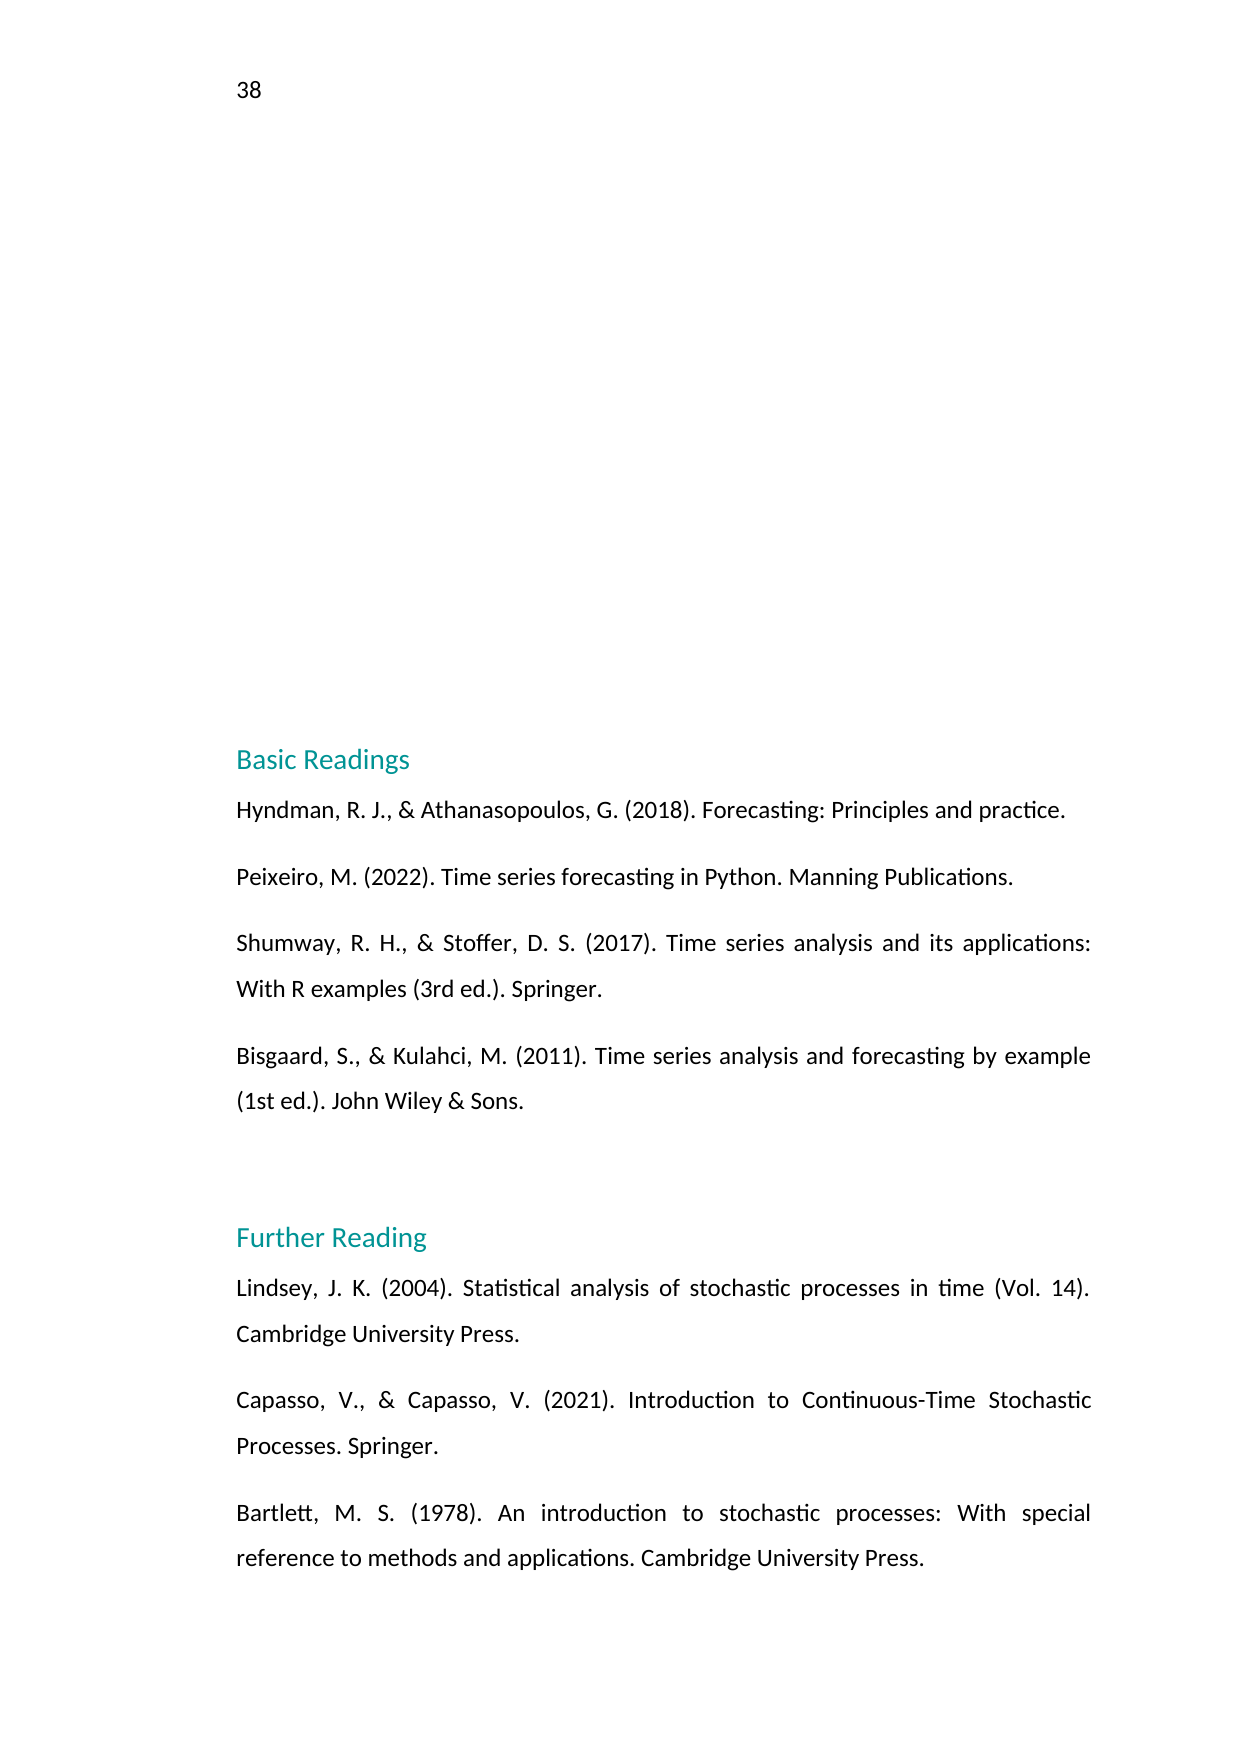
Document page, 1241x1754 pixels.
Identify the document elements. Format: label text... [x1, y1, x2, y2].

text Lindsey, J. K. (2004). Statistical analysis of stochastic processes in time (Vol. 14). Cambridge University Press. [236, 1272, 1092, 1348]
text Basic Readings [236, 741, 1092, 777]
text Hyndman, R. J., & Athanasopoulos, G. (2018). Forecasting: Principles and practice. [236, 794, 1092, 825]
text Bartlett, M. S. (1978). An introduction to stochastic processes: With special reference to methods and applications. Cambridge University Press. [236, 1497, 1092, 1573]
text Further Reading [236, 1219, 1092, 1254]
text Bisgaard, S., & Kulahci, M. (2011). Time series analysis and forecasting by example (1st ed.). John Wiley & Sons. [236, 1040, 1092, 1116]
text Shumway, R. H., & Stoffer, D. S. (2017). Time series analysis and its applications: With R examples (3rd ed.). Springer. [236, 927, 1092, 1004]
text Capasso, V., & Capasso, V. (2021). Introduction to Continuous-Time Stochastic Processes. Springer. [236, 1384, 1092, 1461]
text Peixeiro, M. (2022). Time series forecasting in Python. Manning Publications. [236, 861, 1092, 891]
